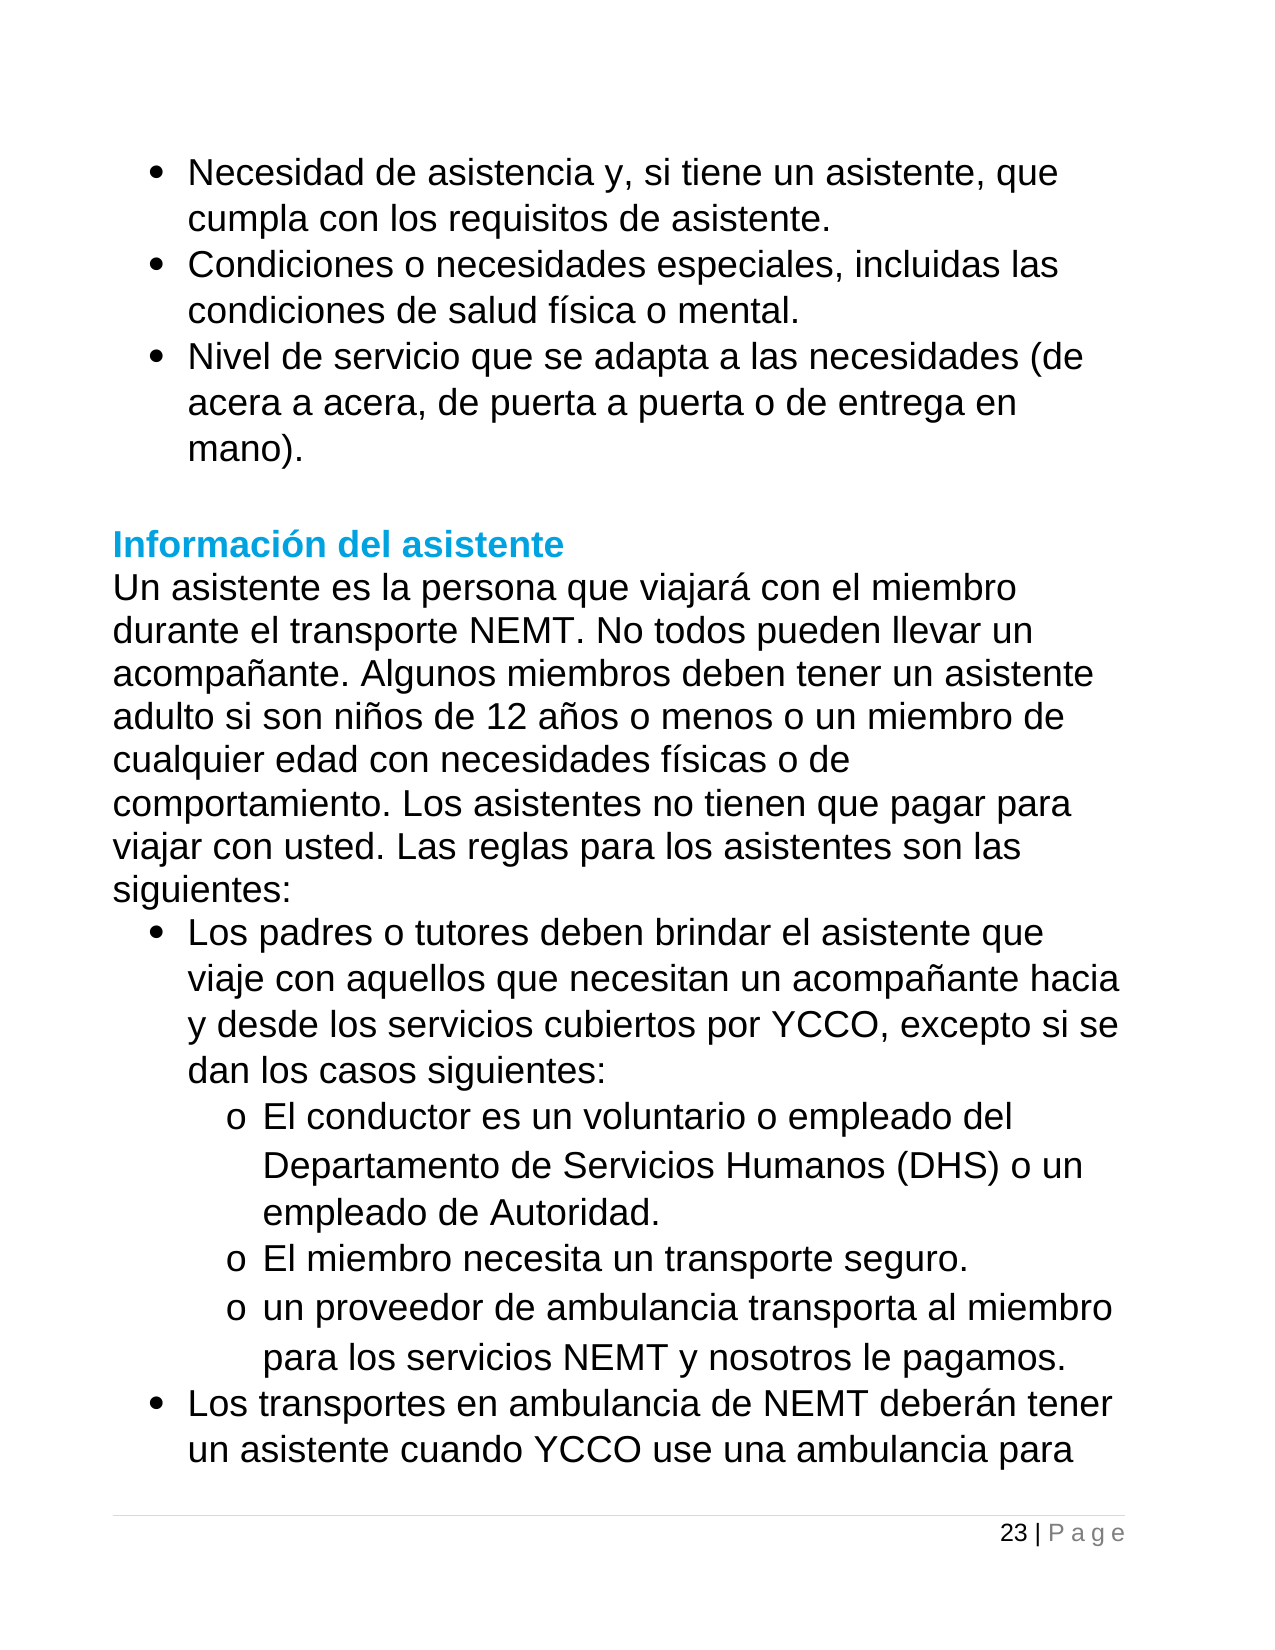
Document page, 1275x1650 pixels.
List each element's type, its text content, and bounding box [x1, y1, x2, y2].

list Condiciones o necesidades especiales, incluidas las condiciones de salud física o mental. [150, 242, 1125, 331]
text Información del asistente [112, 522, 1125, 565]
text Un asistente es la persona que viajará con el miembro durante el transporte NEMT. No todos pueden llevar un acompañante. Algunos miembros deben tener un asistente adulto si son niños de 12 años o menos o un miembro de cualquier edad con necesidades físicas o de comportamiento. Los asistentes no tienen que pagar para viajar con usted. Las reglas para los asistentes son las siguientes: [112, 565, 1125, 910]
list El conductor es un voluntario o empleado del Departamento de Servicios Humanos (DHS) o un empleado de Autoridad. [225, 1094, 1125, 1233]
list El miembro necesita un transporte seguro. [225, 1236, 1125, 1282]
list un proveedor de ambulancia transporta al miembro para los servicios NEMT y nosotros le pagamos. [225, 1286, 1125, 1378]
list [150, 1381, 1125, 1470]
list Necesidad de asistencia y, si tiene un asistente, que cumpla con los requisitos de asistente. [150, 150, 1125, 239]
list Los padres o tutores deben brindar el asistente que viaje con aquellos que necesitan un acompañante hacia y desde los servicios cubiertos por YCCO, excepto si se dan los casos siguientes: [150, 910, 1125, 1091]
list Nivel de servicio que se adapta a las necesidades (de acera a acera, de puerta a puerta o de entrega en mano). [150, 334, 1125, 470]
